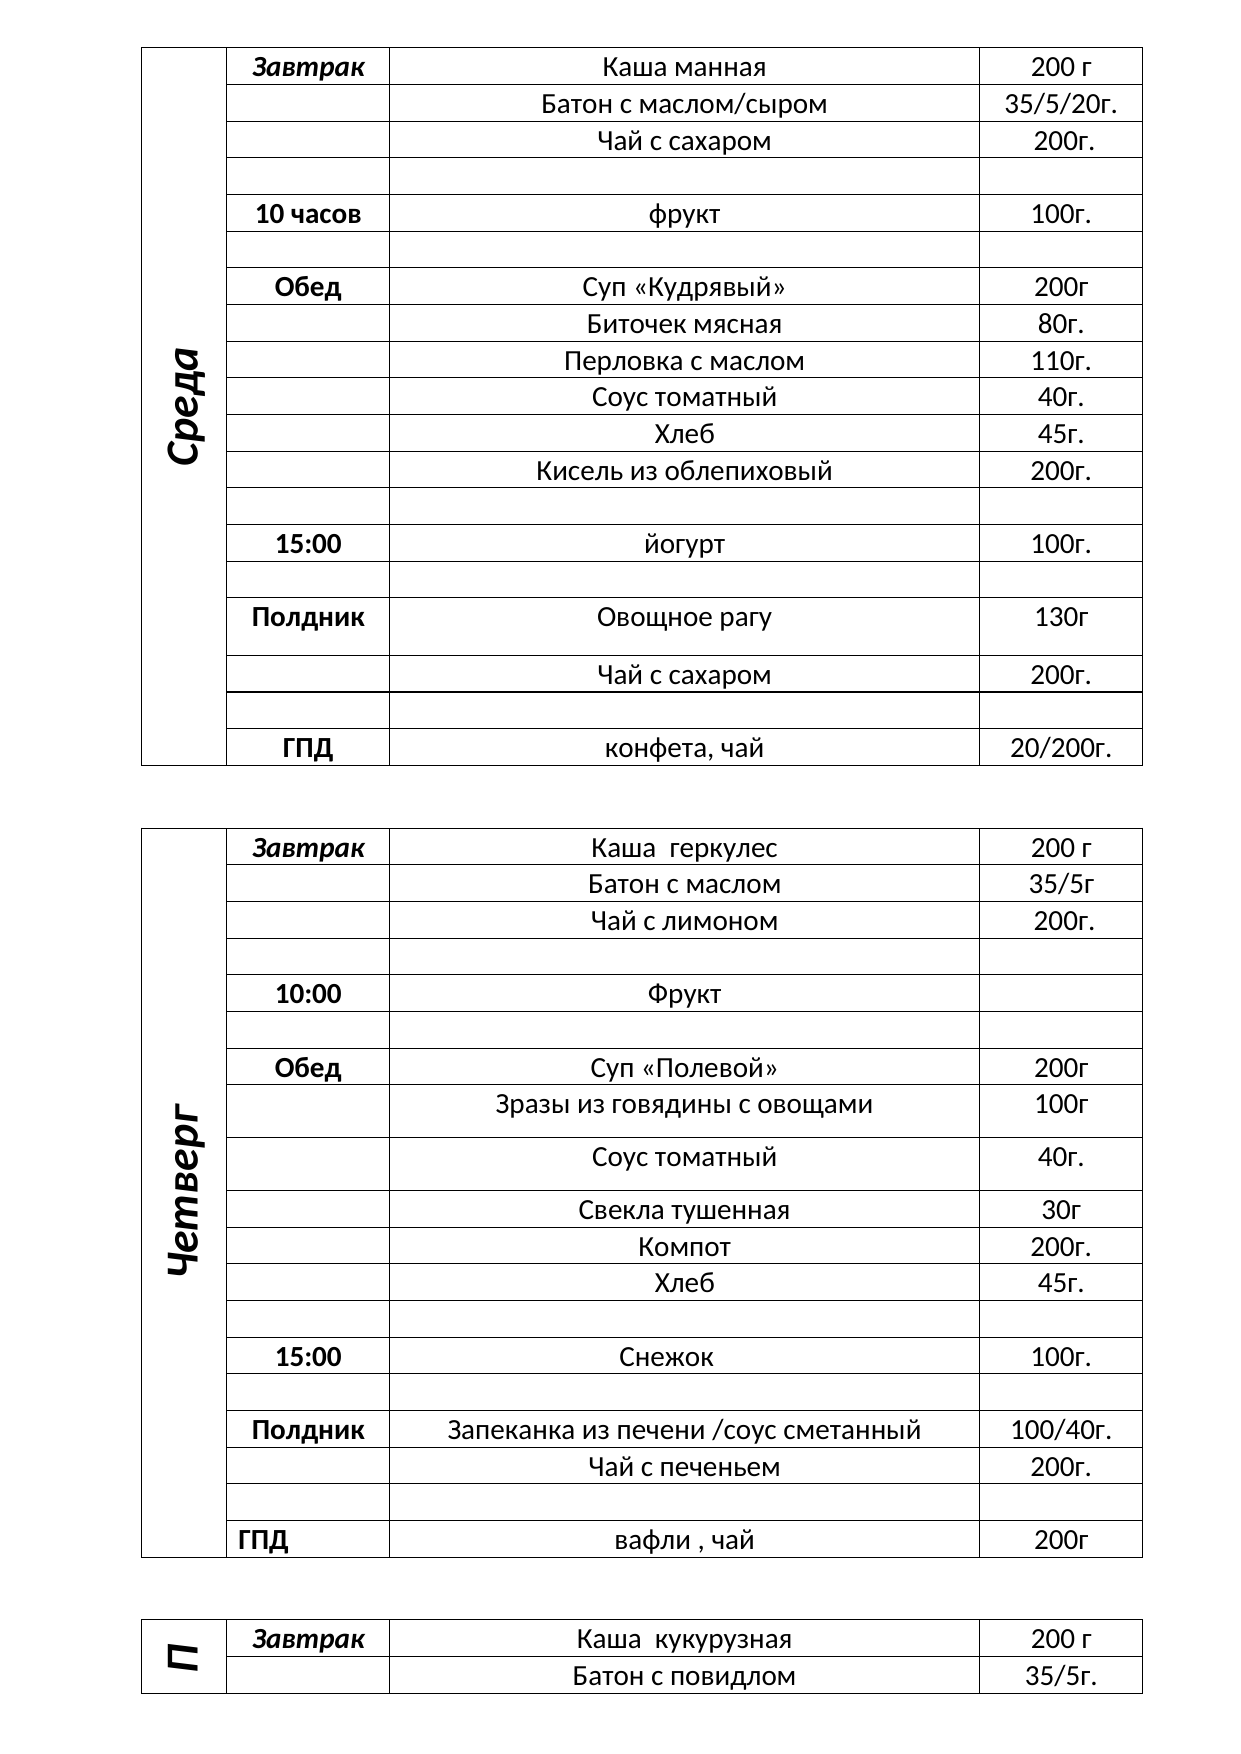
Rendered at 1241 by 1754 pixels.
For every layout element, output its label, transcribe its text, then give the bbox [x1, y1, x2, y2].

table_cell [227, 158, 389, 194]
table_cell ГПД [227, 729, 389, 765]
table_header Завтрак [227, 1620, 389, 1656]
table_cell Суп «Кудрявый» [390, 268, 979, 304]
table_cell Обед [227, 1049, 389, 1084]
table_cell 35/5/20г. [980, 85, 1142, 121]
table_cell Батон с маслом [390, 865, 979, 901]
table_cell [980, 693, 1142, 728]
table_cell 200г [980, 1521, 1142, 1557]
table_cell [227, 378, 389, 414]
table_cell Свекла тушенная [390, 1191, 979, 1227]
table_cell [390, 1484, 979, 1520]
table_cell 15:00 [227, 1338, 389, 1373]
table_cell 40г. [980, 378, 1142, 414]
table_cell [227, 1228, 389, 1263]
table_cell 35/5г [980, 865, 1142, 901]
table_cell [227, 452, 389, 487]
table_cell Запеканка из печени /соус сметанный [390, 1411, 979, 1447]
table_cell [227, 1191, 389, 1227]
table_cell Суп «Полевой» [390, 1049, 979, 1084]
table_cell [227, 232, 389, 267]
table_cell [390, 158, 979, 194]
table_cell Компот [390, 1228, 979, 1263]
table_cell 15:00 [227, 525, 389, 561]
table_cell [227, 865, 389, 901]
table_cell [390, 939, 979, 974]
table_cell [390, 1301, 979, 1337]
table_cell [980, 158, 1142, 194]
table_cell 100г. [980, 525, 1142, 561]
table_header Завтрак [227, 48, 389, 84]
table_cell [227, 562, 389, 597]
table_cell [227, 1012, 389, 1048]
table_cell [390, 693, 979, 728]
table_cell Хлеб [390, 1264, 979, 1300]
table_cell [227, 1138, 389, 1190]
table_header 200 г [980, 48, 1142, 84]
table_cell 200г. [980, 902, 1142, 938]
table_cell Обед [227, 268, 389, 304]
table_cell [390, 1374, 979, 1410]
table_cell [227, 693, 389, 728]
table_cell Перловка с маслом [390, 342, 979, 377]
table_cell 100/40г. [980, 1411, 1142, 1447]
table_cell 200г. [980, 122, 1142, 157]
table_cell [980, 232, 1142, 267]
table_cell [980, 1301, 1142, 1337]
table_cell [390, 488, 979, 524]
table_cell 200г. [980, 452, 1142, 487]
table_cell Хлеб [390, 415, 979, 451]
table_cell [980, 1484, 1142, 1520]
table_cell 80г. [980, 305, 1142, 341]
table_cell 10:00 [227, 975, 389, 1011]
table_cell Фрукт [390, 975, 979, 1011]
table_cell [227, 656, 389, 691]
table_cell [227, 85, 389, 121]
table_cell [980, 562, 1142, 597]
table_cell [227, 415, 389, 451]
table_cell 45г. [980, 415, 1142, 451]
table_cell Батон с повидлом [390, 1657, 979, 1693]
table_cell [980, 939, 1142, 974]
table_cell 20/200г. [980, 729, 1142, 765]
table_cell 200г. [980, 1448, 1142, 1483]
table_cell Кисель из облепиховый [390, 452, 979, 487]
table_cell йогурт [390, 525, 979, 561]
table_cell Овощное рагу [390, 598, 979, 655]
table_cell 10 часов [227, 195, 389, 231]
table_header Среда [142, 48, 226, 765]
table_cell 100г [980, 1085, 1142, 1137]
table_cell конфета, чай [390, 729, 979, 765]
table_cell Батон с маслом/сыром [390, 85, 979, 121]
table_cell [227, 1301, 389, 1337]
table_cell [227, 1264, 389, 1300]
table_header 200 г [980, 1620, 1142, 1656]
table_cell 30г [980, 1191, 1142, 1227]
table_cell фрукт [390, 195, 979, 231]
table_cell [227, 902, 389, 938]
table_cell Снежок [390, 1338, 979, 1373]
table_cell Зразы из говядины с овощами [390, 1085, 979, 1137]
table_cell Полдник [227, 598, 389, 655]
table_cell [980, 1012, 1142, 1048]
table_header 200 г [980, 829, 1142, 864]
table_header Каша геркулес [390, 829, 979, 864]
table_cell Чай с печеньем [390, 1448, 979, 1483]
table_cell 45г. [980, 1264, 1142, 1300]
table_cell [227, 1374, 389, 1410]
table_header Пятница [142, 1620, 226, 1693]
table_header Каша манная [390, 48, 979, 84]
table_cell Соус томатный [390, 378, 979, 414]
table_cell 100г. [980, 1338, 1142, 1373]
table_cell [227, 1085, 389, 1137]
table_cell [227, 305, 389, 341]
table_cell [390, 1012, 979, 1048]
table_cell [390, 562, 979, 597]
table_cell 110г. [980, 342, 1142, 377]
table_cell [980, 975, 1142, 1011]
table_cell [227, 1484, 389, 1520]
table_cell Биточек мясная [390, 305, 979, 341]
table_cell [980, 488, 1142, 524]
table_cell [227, 488, 389, 524]
table_cell 200г [980, 1049, 1142, 1084]
table_cell [227, 1657, 389, 1693]
table_cell 130г [980, 598, 1142, 655]
table_cell вафли , чай [390, 1521, 979, 1557]
table_cell 200г. [980, 1228, 1142, 1263]
table_cell [227, 342, 389, 377]
table_cell 200г. [980, 656, 1142, 691]
table_cell Чай с лимоном [390, 902, 979, 938]
table_cell Чай с сахаром [390, 656, 979, 691]
table_cell Соус томатный [390, 1138, 979, 1190]
table_cell [227, 939, 389, 974]
table_header Каша кукурузная [390, 1620, 979, 1656]
table_header Четверг [142, 829, 226, 1557]
table_cell 40г. [980, 1138, 1142, 1190]
table_cell [390, 232, 979, 267]
table_cell Чай с сахаром [390, 122, 979, 157]
table_cell 100г. [980, 195, 1142, 231]
table_cell 35/5г. [980, 1657, 1142, 1693]
table_header Завтрак [227, 829, 389, 864]
table_cell [227, 122, 389, 157]
table_cell Полдник [227, 1411, 389, 1447]
table_cell [980, 1374, 1142, 1410]
table_cell 200г [980, 268, 1142, 304]
table_cell [227, 1448, 389, 1483]
table_cell ГПД [227, 1521, 389, 1557]
